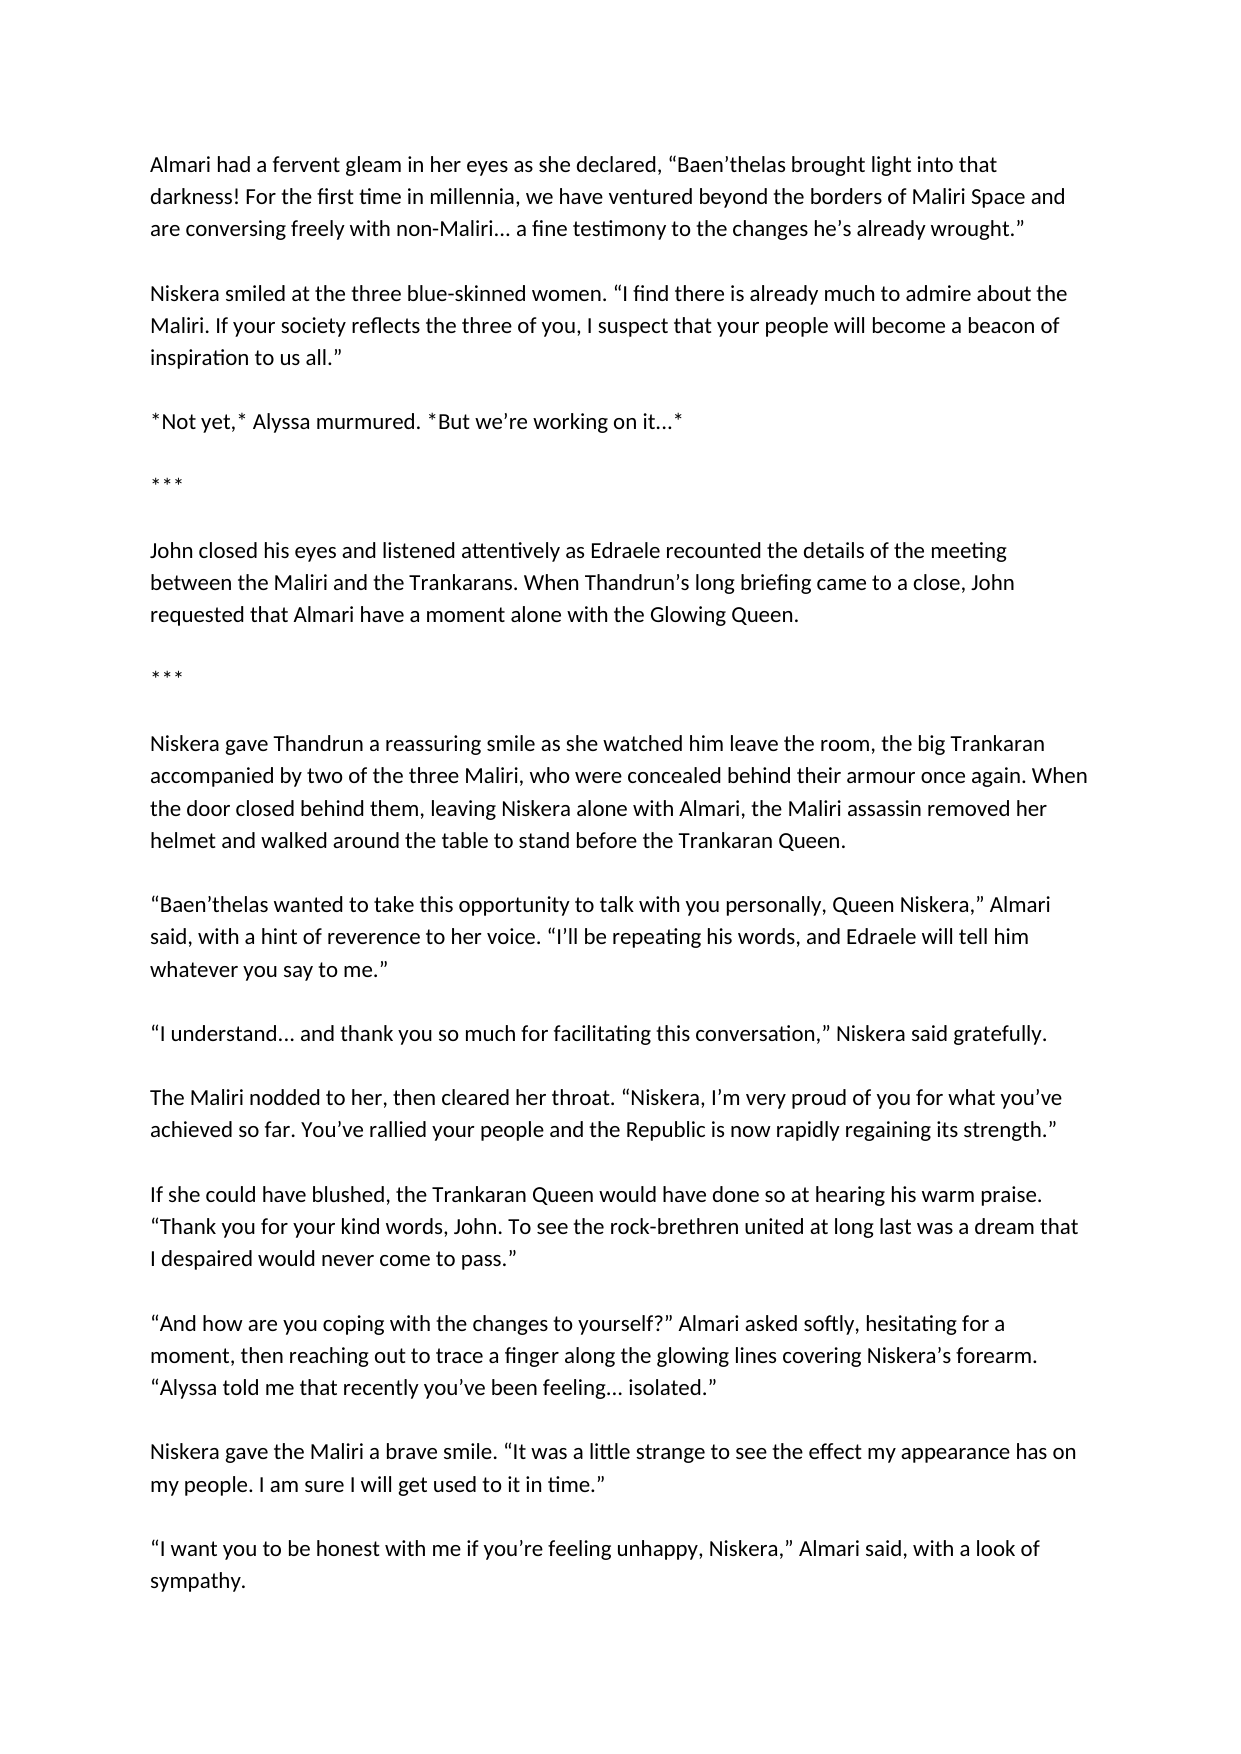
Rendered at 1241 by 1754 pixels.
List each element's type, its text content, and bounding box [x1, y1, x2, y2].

text Niskera gave Thandrun a reassuring smile as she watched him leave the room, the big Trankaran accompanied by two of the three Maliri, who were concealed behind their armour once again. When the door closed behind them, leaving Niskera alone with Almari, the Maliri assassin removed her helmet and walked around the table to stand before the Trankaran Queen. [150, 729, 1090, 854]
text Almari had a fervent gleam in her eyes as she declared, “Baen’thelas brought light into that darkness! For the first time in millennia, we have ventured beyond the borders of Maliri Space and are conversing freely with non-Maliri... a fine testimony to the changes he’s already wrought.” [150, 150, 1090, 242]
text *Not yet,* Alyssa murmured. *But we’re working on it...* [150, 407, 1090, 436]
text If she could have blushed, the Trankaran Queen would have done so at hearing his warm praise. “Thank you for your kind words, John. To see the rock-brethren united at long last was a dream that I despaired would never come to pass.” [150, 1180, 1090, 1272]
text Niskera gave the Maliri a brave smile. “It was a little strange to see the effect my appearance has on my people. I am sure I will get used to it in time.” [150, 1437, 1090, 1498]
text “Baen’thelas wanted to take this opportunity to talk with you personally, Queen Niskera,” Almari said, with a hint of reverence to her voice. “I’ll be repeating his words, and Edraele will tell him whatever you say to me.” [150, 890, 1090, 983]
text *** [150, 665, 1090, 693]
text *** [150, 472, 1090, 500]
text “I want you to be honest with me if you’re feeling unhappy, Niskera,” Almari said, with a look of sympathy. [150, 1534, 1090, 1594]
text The Maliri nodded to her, then cleared her throat. “Niskera, I’m very proud of you for what you’ve achieved so far. You’ve rallied your people and the Republic is now rapidly regaining its strength.” [150, 1083, 1090, 1144]
text John closed his eyes and listened attentively as Edraele recounted the details of the meeting between the Maliri and the Trankarans. When Thandrun’s long briefing came to a close, John requested that Almari have a moment alone with the Glowing Queen. [150, 536, 1090, 629]
text Niskera smiled at the three blue-skinned women. “I find there is already much to admire about the Maliri. If your society reflects the three of you, I suspect that your people will become a beacon of inspiration to us all.” [150, 279, 1090, 371]
text “I understand... and thank you so much for facilitating this conversation,” Niskera said gratefully. [150, 1019, 1090, 1047]
text “And how are you coping with the changes to yourself?” Almari asked softly, hesitating for a moment, then reaching out to trace a finger along the glowing lines covering Niskera’s forearm. “Alyssa told me that recently you’ve been feeling... isolated.” [150, 1309, 1090, 1401]
